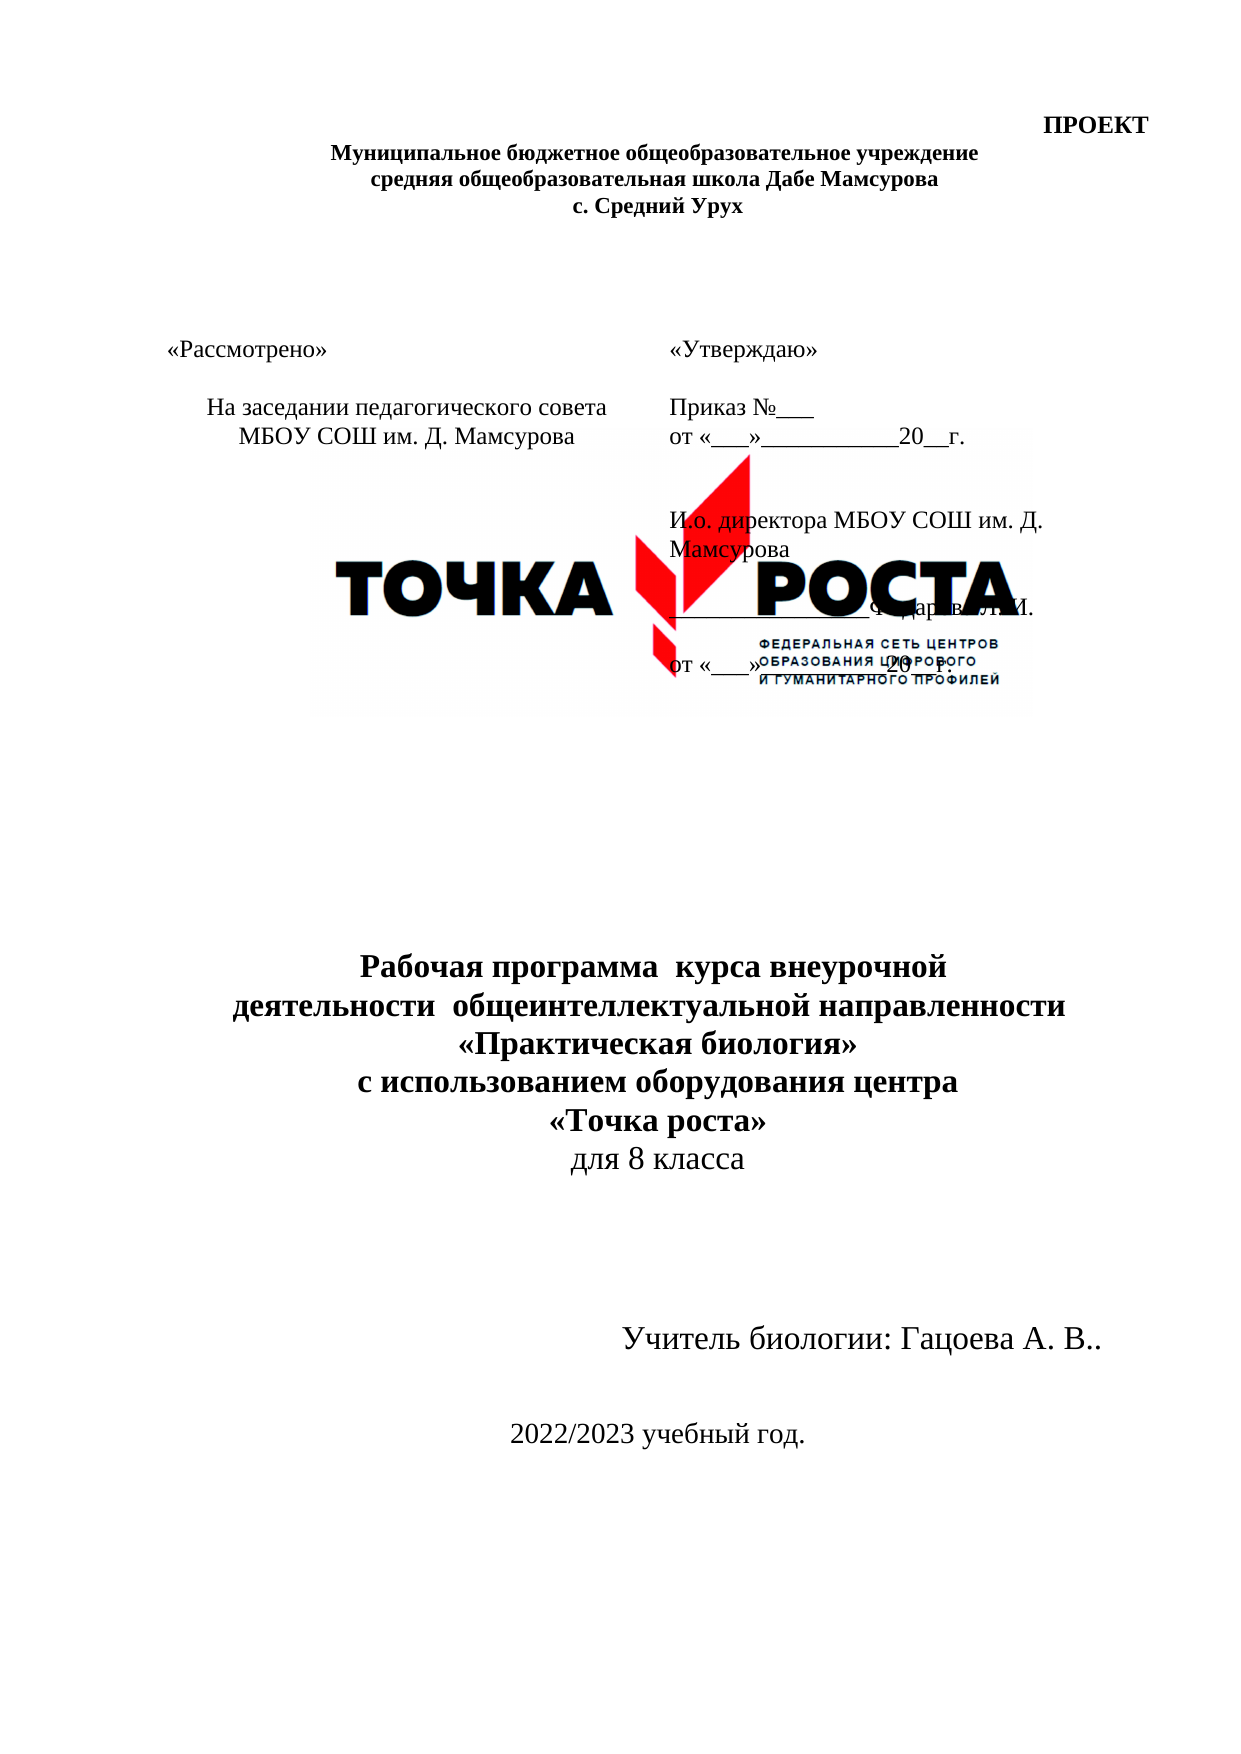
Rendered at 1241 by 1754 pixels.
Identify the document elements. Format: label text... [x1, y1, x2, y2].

text 2022/2023 учебный год. [167, 1416, 1148, 1450]
table_header «Рассмотрено» На заседании педагогического совета МБОУ СОШ им. Д. Мамсурова [155, 334, 658, 717]
text Рабочая программа курса внеурочной деятельности общеинтеллектуальной направленности «Практическая биология» с использованием оборудования центра «Точка роста» [167, 947, 1148, 1138]
text Муниципальное бюджетное общеобразовательное учреждение средняя общеобразовательная школа Дабе Мамсурова с. Средний Урух [167, 139, 1148, 218]
text для 8 класса [167, 1138, 1148, 1177]
table_header «Утверждаю» Приказ №___ от «___»___________20__г. И.о. директора МБОУ СОШ им. Д. Мамсурова ________________Фидарова Л. И. от «___»__________20__г. [658, 334, 1160, 717]
text Учитель биологии: Гацоева А. В.. [167, 1318, 1148, 1383]
text ПРОЕКТ [167, 110, 1148, 139]
